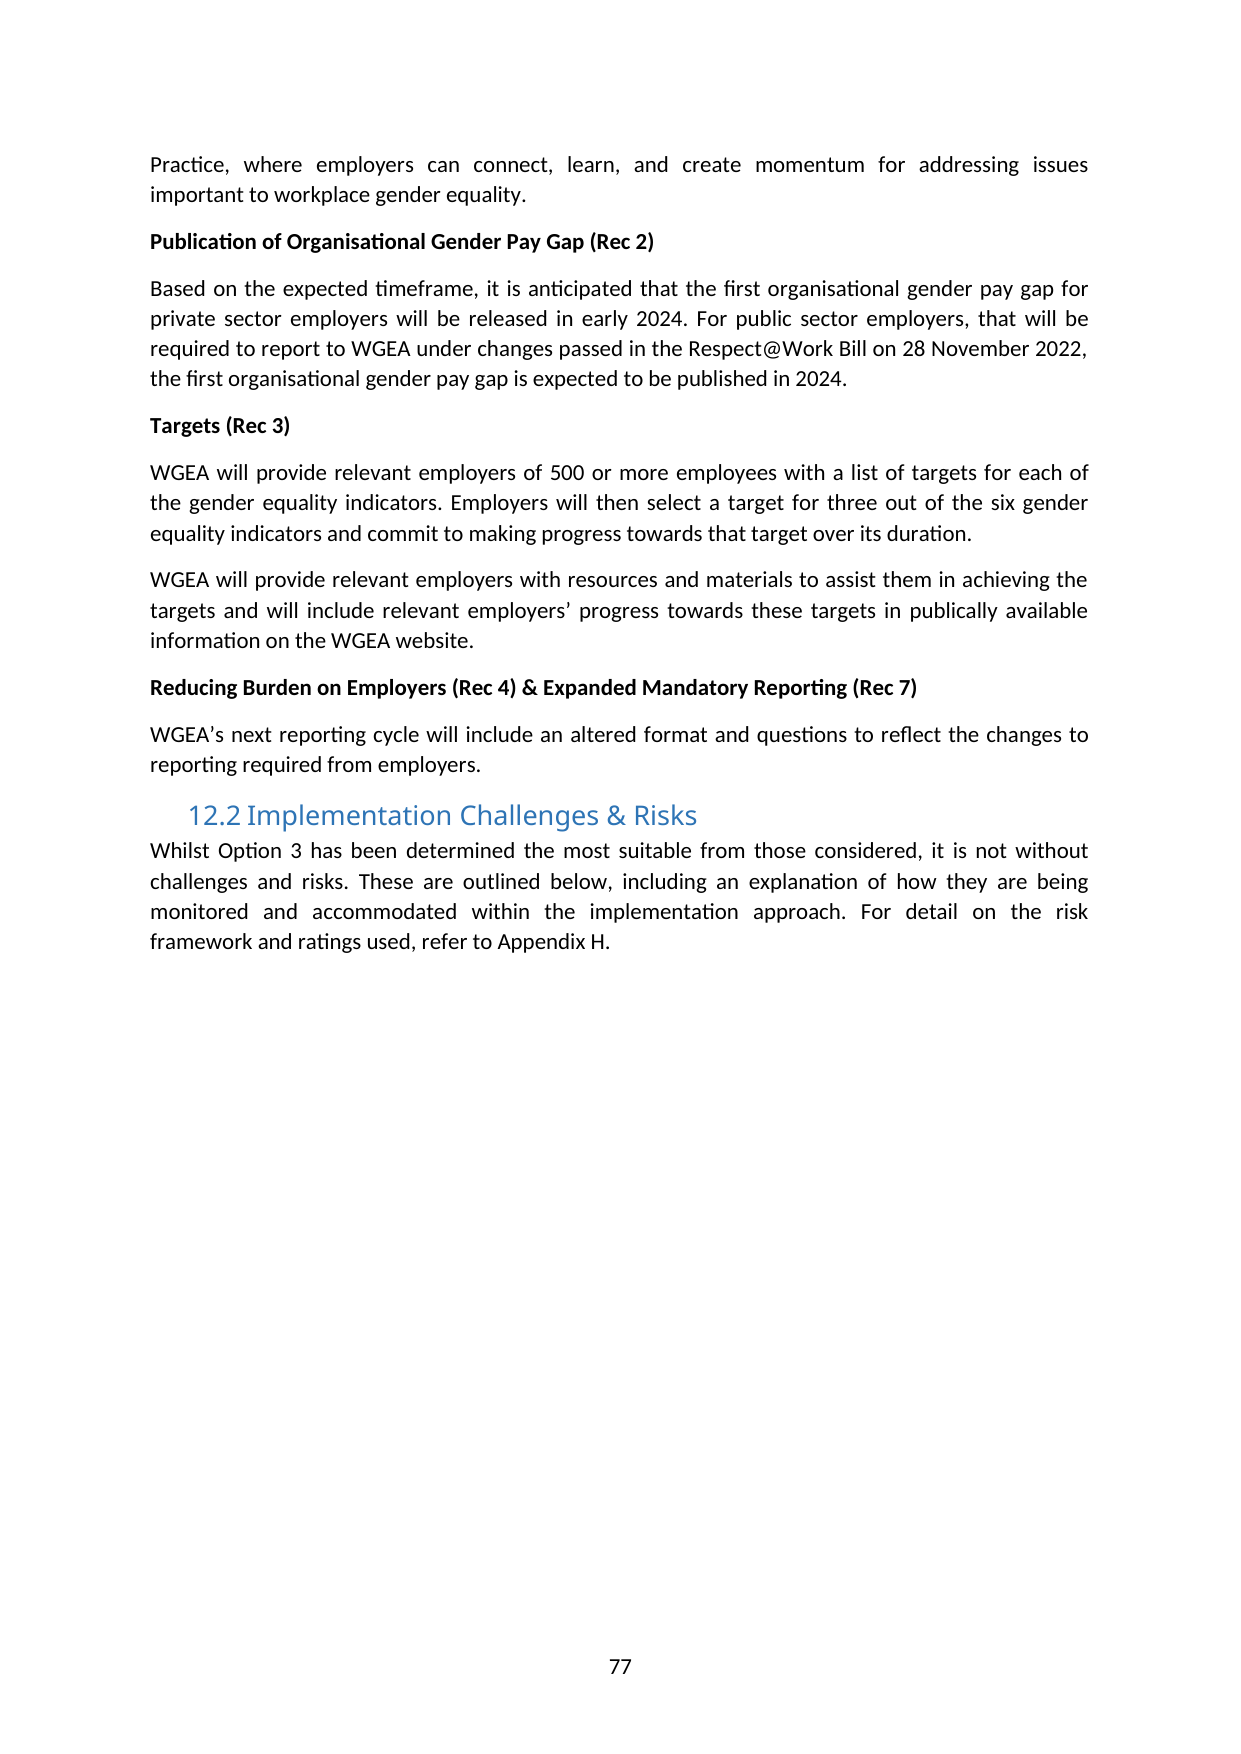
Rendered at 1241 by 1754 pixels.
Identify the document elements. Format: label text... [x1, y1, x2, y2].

text Publication of Organisational Gender Pay Gap (Rec 2) [150, 227, 1090, 255]
text Targets (Rec 3) [150, 411, 1090, 439]
text Based on the expected timeframe, it is anticipated that the first organisational gender pay gap for private sector employers will be released in early 2024. For public sector employers, that will be required to report to WGEA under changes passed in the Respect@Work Bill on 28 November 2022, the first organisational gender pay gap is expected to be published in 2024. [150, 274, 1090, 393]
text WGEA’s next reporting cycle will include an altered format and questions to reflect the changes to reporting required from employers. [150, 720, 1090, 778]
text Reducing Burden on Employers (Rec 4) & Expanded Mandatory Reporting (Rec 7) [150, 673, 1090, 701]
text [150, 150, 1090, 208]
text Whilst Option 3 has been determined the most suitable from those considered, it is not without challenges and risks. These are outlined below, including an explanation of how they are being monitored and accommodated within the implementation approach. For detail on the risk framework and ratings used, refer to Appendix H. [150, 837, 1090, 955]
list Implementation Challenges & Risks [187, 797, 1090, 834]
text WGEA will provide relevant employers with resources and materials to assist them in achieving the targets and will include relevant employers’ progress towards these targets in publically available information on the WGEA website. [150, 566, 1090, 654]
text WGEA will provide relevant employers of 500 or more employees with a list of targets for each of the gender equality indicators. Employers will then select a target for three out of the six gender equality indicators and commit to making progress towards that target over its duration. [150, 458, 1090, 547]
